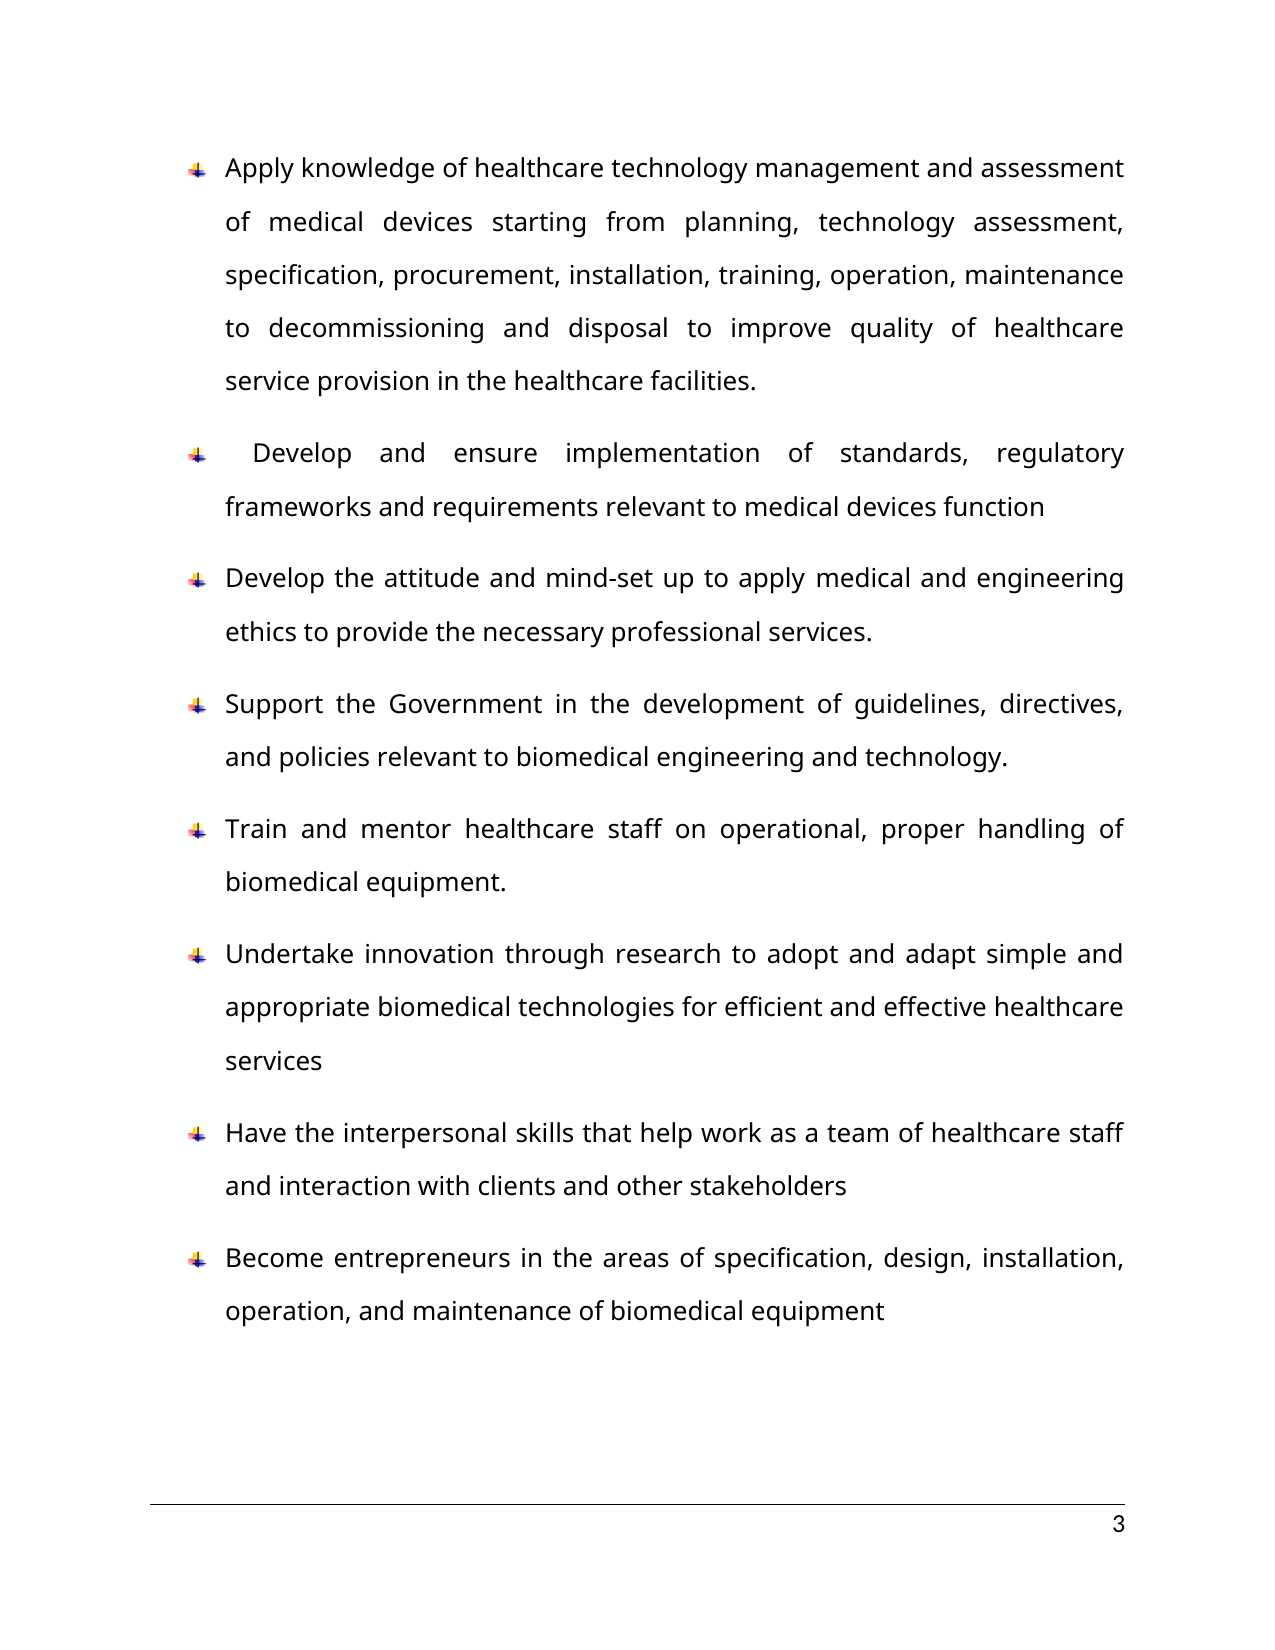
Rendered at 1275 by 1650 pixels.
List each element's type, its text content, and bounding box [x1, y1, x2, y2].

picture [188, 1250, 206, 1268]
picture [188, 1125, 206, 1142]
list Develop the attitude and mind-set up to apply medical and engineering ethics to provide the necessary professional services. [187, 560, 1125, 649]
list Have the interpersonal skills that help work as a team of healthcare staff and interaction with clients and other stakeholders [187, 1114, 1125, 1203]
list Undertake innovation through research to adopt and adapt simple and appropriate biomedical technologies for efficient and effective healthcare services [187, 936, 1125, 1078]
picture [188, 571, 206, 588]
picture [188, 696, 206, 714]
list Apply knowledge of healthcare technology management and assessment of medical devices starting from planning, technology assessment, specification, procurement, installation, training, operation, maintenance to decommissioning and disposal to improve quality of healthcare service provision in the healthcare facilities. [187, 150, 1125, 398]
list Support the Government in the development of guidelines, directives, and policies relevant to biomedical engineering and technology. [187, 685, 1125, 774]
list Develop and ensure implementation of standards, regulatory frameworks and requirements relevant to medical devices function [187, 435, 1125, 524]
list Become entrepreneurs in the areas of specification, design, installation, operation, and maintenance of biomedical equipment [187, 1239, 1125, 1328]
list Train and mentor healthcare staff on operational, proper handling of biomedical equipment. [187, 811, 1125, 899]
picture [188, 821, 206, 839]
picture [188, 446, 206, 463]
picture [188, 161, 206, 178]
picture [188, 946, 206, 964]
